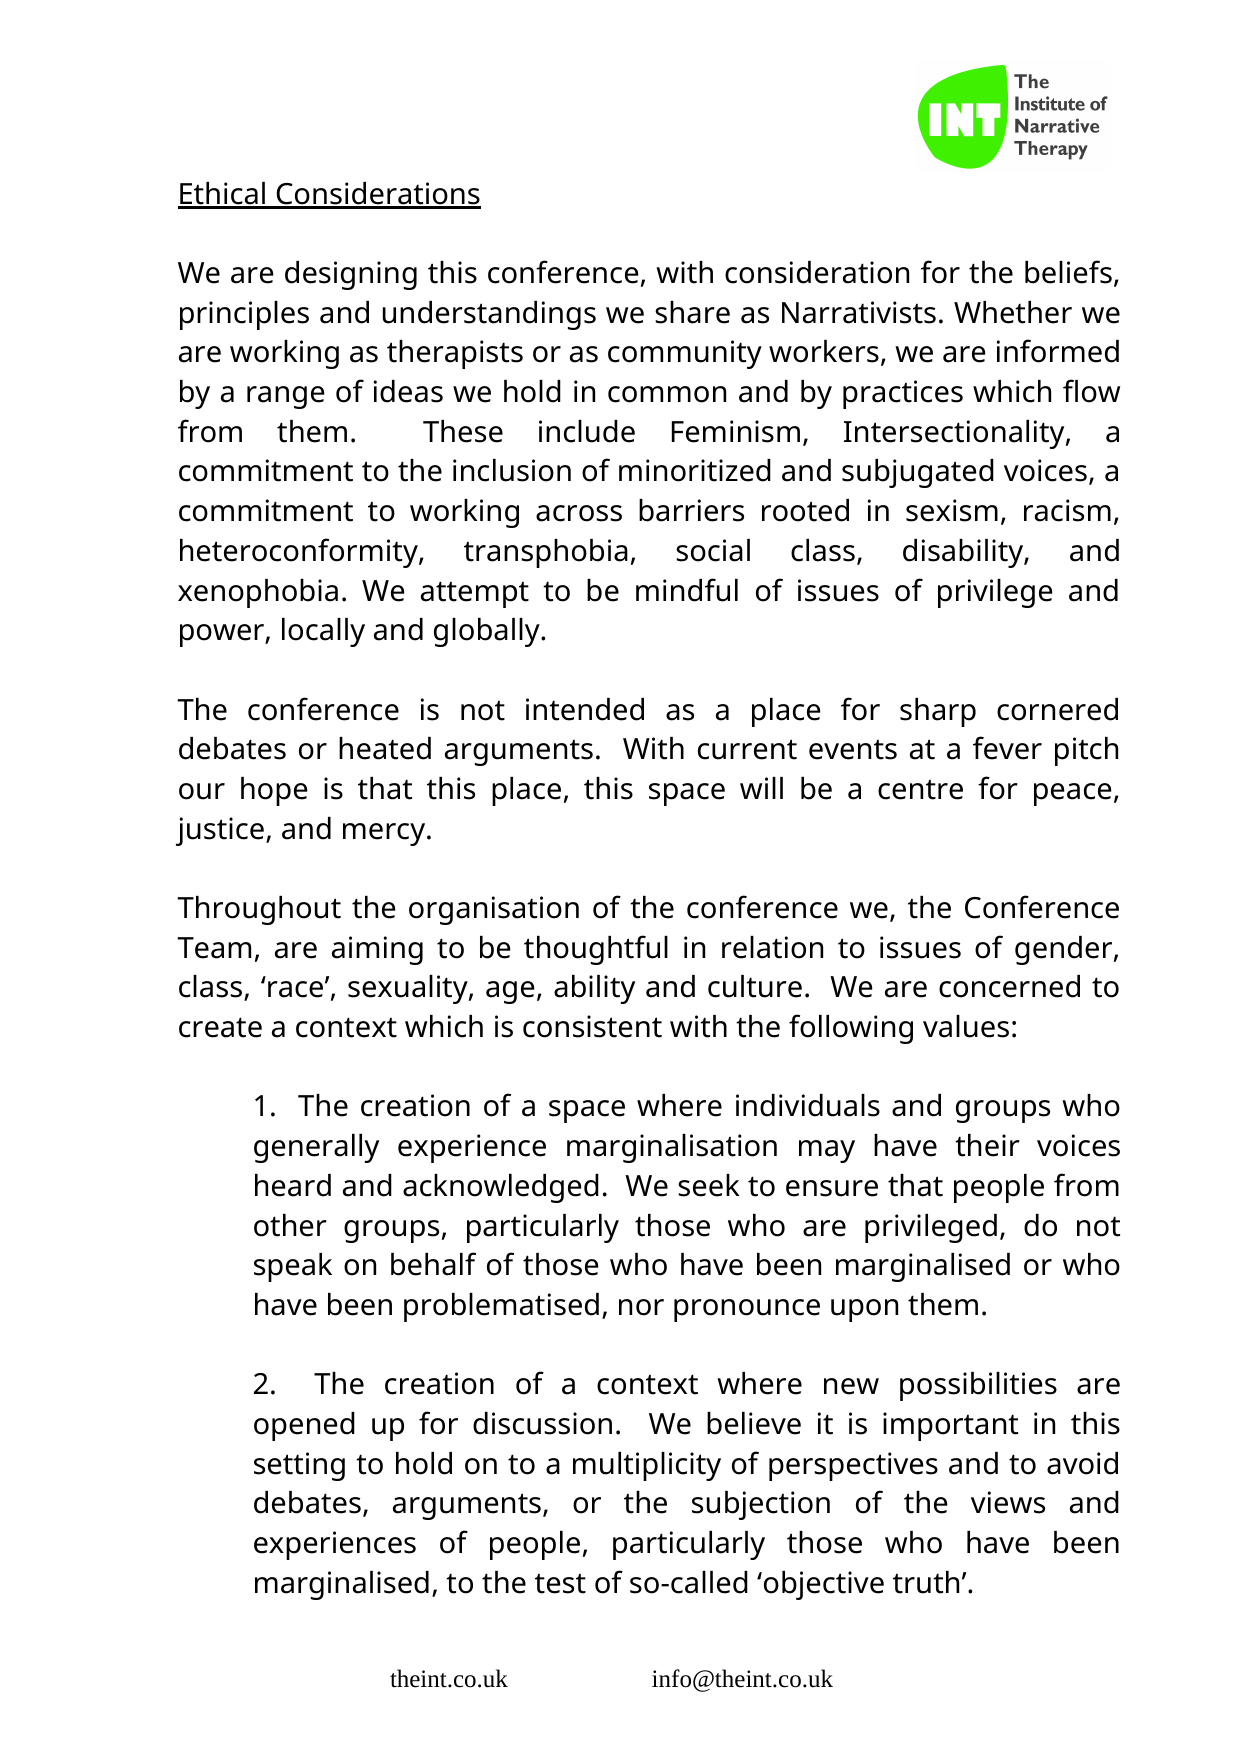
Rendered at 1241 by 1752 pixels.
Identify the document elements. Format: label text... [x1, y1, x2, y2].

text 1. The creation of a space where individuals and groups who generally experience marginalisation may have their voices heard and acknowledged. We seek to ensure that people from other groups, particularly those who are privileged, do not speak on behalf of those who have been marginalised or who have been problematised, nor pronounce upon them. [252, 1086, 1122, 1324]
picture [914, 59, 1111, 173]
text We are designing this conference, with consideration for the beliefs, principles and understandings we share as Narrativists. Whether we are working as therapists or as community workers, we are informed by a range of ideas we hold in common and by practices which flow from them. These include Feminism, Intersectionality, a commitment to the inclusion of minoritized and subjugated voices, a commitment to working across barriers rooted in sexism, racism, heteroconformity, transphobia, social class, disability, and xenophobia. We attempt to be mindful of issues of privilege and power, locally and globally. [177, 252, 1122, 649]
text Throughout the organisation of the conference we, the Conference Team, are aiming to be thoughtful in relation to issues of gender, class, ‘race’, sexuality, age, ability and culture. We are concerned to create a context which is consistent with the following values: [177, 887, 1122, 1046]
text Ethical Considerations [177, 173, 1122, 213]
text The conference is not intended as a place for sharp cornered debates or heated arguments. With current events at a fever pitch our hope is that this place, this space will be a centre for peace, justice, and mercy. [177, 689, 1122, 848]
text 2. The creation of a context where new possibilities are opened up for discussion. We believe it is important in this setting to hold on to a multiplicity of perspectives and to avoid debates, arguments, or the subjection of the views and experiences of people, particularly those who have been marginalised, to the test of so-called ‘objective truth’. [252, 1363, 1122, 1602]
